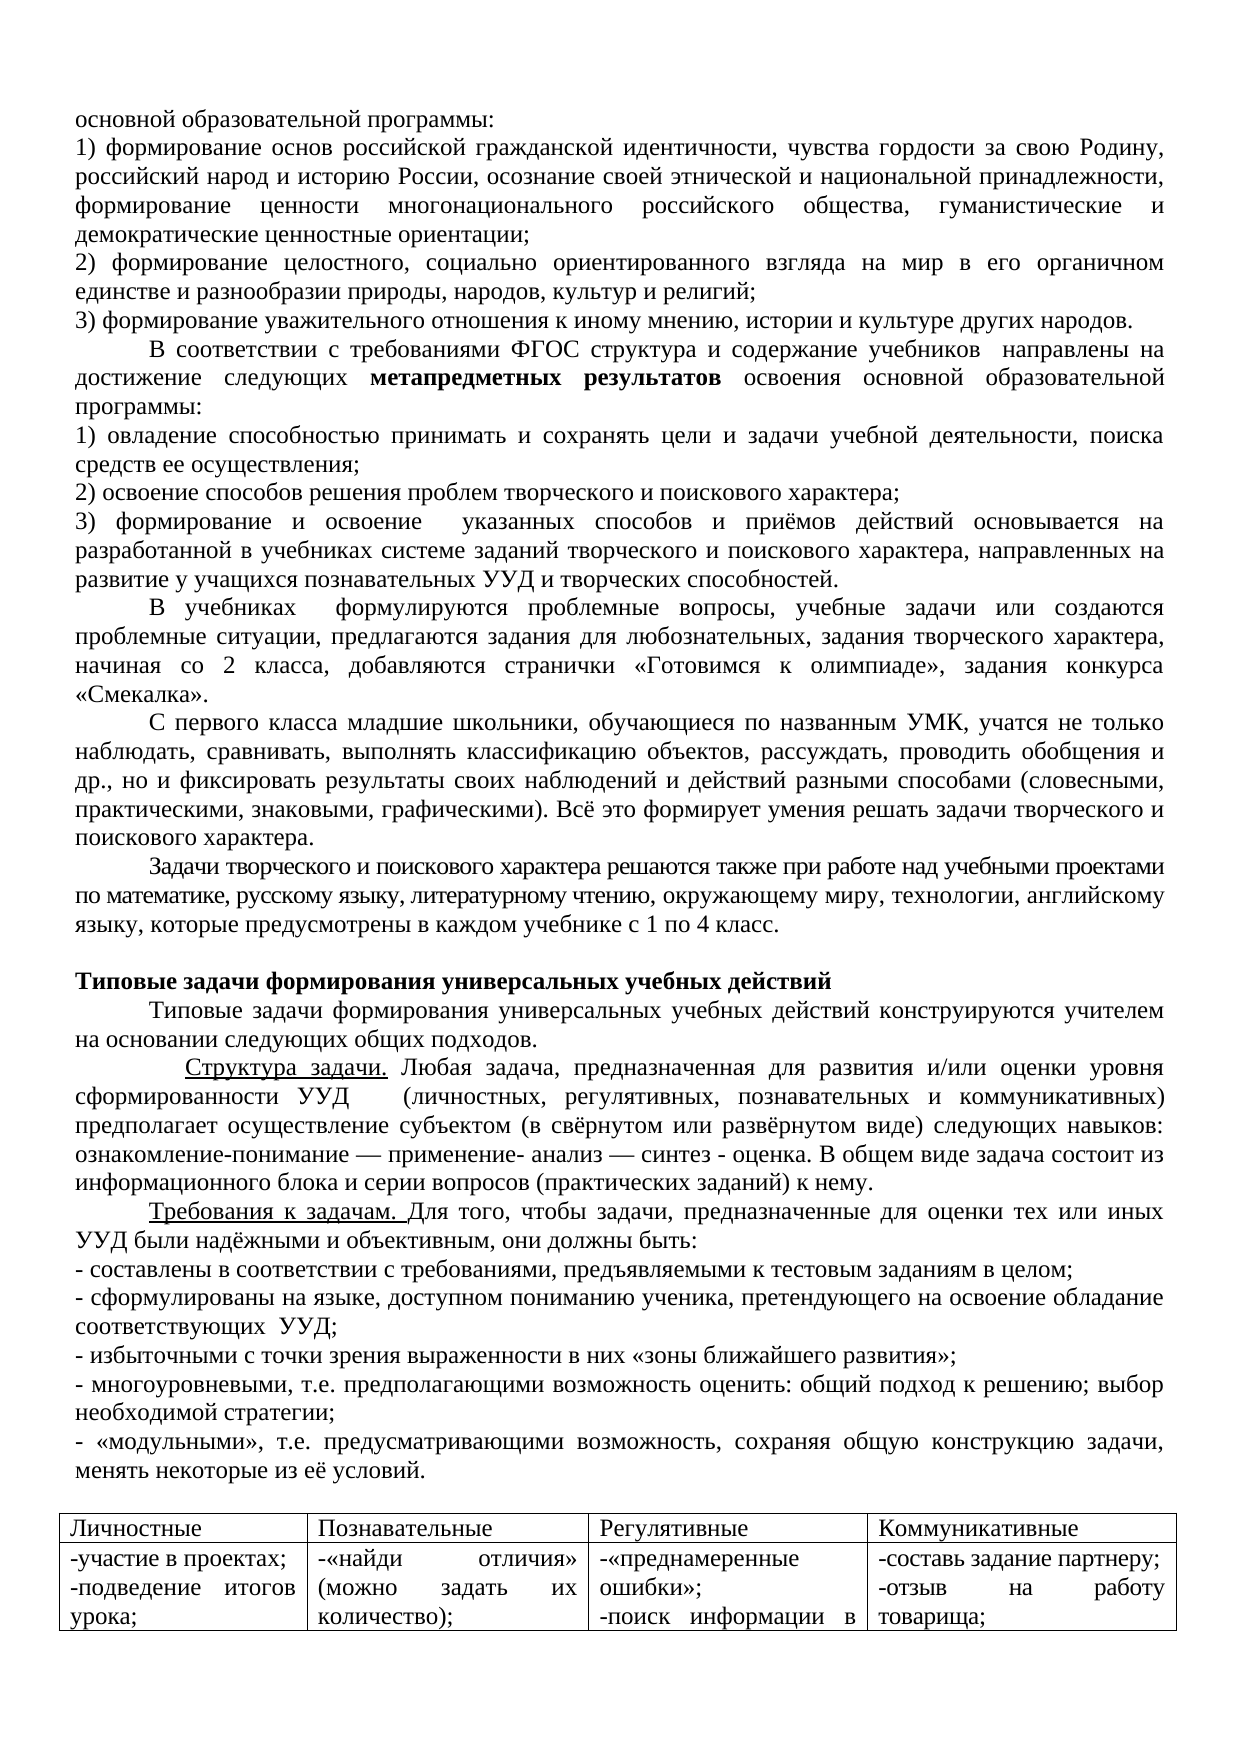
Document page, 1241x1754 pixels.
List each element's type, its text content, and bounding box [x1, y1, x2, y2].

text 2) освоение способов решения проблем творческого и поискового характера; [75, 477, 1165, 506]
table_header Познавательные [308, 1514, 588, 1542]
text Задачи творческого и поискового характера решаются также при работе над учебными проектами по математике, русскому языку, литературному чтению, окружающему миру, технологии, английскому языку, которые предусмотрены в каждом учебнике с 1 по 4 класс. [75, 851, 1165, 937]
text Типовые задачи формирования универсальных учебных действий [75, 966, 1165, 995]
text - избыточными с точки зрения выраженности в них «зоны ближайшего развития»; [75, 1340, 1165, 1369]
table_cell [308, 1543, 588, 1629]
table_header Регулятивные [589, 1514, 867, 1542]
text В соответствии с требованиями ФГОС структура и содержание учебников направлены на достижение следующих метапредметных результатов освоения основной образовательной программы: [75, 334, 1165, 420]
text В учебниках формулируются проблемные вопросы, учебные задачи или создаются проблемные ситуации, предлагаются задания для любознательных, задания творческого характера, начиная со 2 класса, добавляются странички «Готовимся к олимпиаде», задания конкурса «Смекалка». [75, 592, 1165, 707]
text С первого класса младшие школьники, обучающиеся по названным УМК, учатся не только наблюдать, сравнивать, выполнять классификацию объектов, рассуждать, проводить обобщения и др., но и фиксировать результаты своих наблюдений и действий разными способами (словесными, практическими, знаковыми, графическими). Всё это формирует умения решать задачи творческого и поискового характера. [75, 707, 1165, 851]
text Структура задачи. Любая задача, предназначенная для развития и/или оценки уровня сформированности УУД (личностных, регулятивных, познавательных и коммуникативных) предполагает осуществление субъектом (в свёрнутом или развёрнутом виде) следующих навыков: ознакомление-понимание — применение- анализ — синтез - оценка. В общем виде задача состоит из информационного блока и серии вопросов (практических заданий) к нему. [75, 1052, 1165, 1196]
text - многоуровневыми, т.е. предполагающими возможность оценить: общий подход к решению; выбор необходимой стратегии; [75, 1369, 1165, 1426]
text 2) формирование целостного, социально ориентированного взгляда на мир в его органичном единстве и разнообразии природы, народов, культур и религий; [75, 247, 1165, 305]
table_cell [589, 1543, 867, 1629]
text Требования к задачам. Для того, чтобы задачи, предназначенные для оценки тех или иных УУД были надёжными и объективным, они должны быть: [75, 1196, 1165, 1254]
text 1) овладение способностью принимать и сохранять цели и задачи учебной деятельности, поиска средств ее осуществления; [75, 420, 1165, 477]
text - сформулированы на языке, доступном пониманию ученика, претендующего на освоение обладание соответствующих УУД; [75, 1282, 1165, 1340]
text - «модульными», т.е. предусматривающими возможность, сохраняя общую конструкцию задачи, менять некоторые из её условий. [75, 1426, 1165, 1484]
table_header Коммуникативные [868, 1514, 1176, 1542]
table_header Личностные [60, 1514, 307, 1542]
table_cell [868, 1543, 1176, 1629]
text 3) формирование и освоение указанных способов и приёмов действий основывается на разработанной в учебниках системе заданий творческого и поискового характера, направленных на развитие у учащихся познавательных УУД и творческих способностей. [75, 506, 1165, 592]
text Типовые задачи формирования универсальных учебных действий конструируются учителем на основании следующих общих подходов. [75, 995, 1165, 1052]
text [75, 104, 1165, 132]
text - составлены в соответствии с требованиями, предъявляемыми к тестовым заданиям в целом; [75, 1254, 1165, 1282]
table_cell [60, 1543, 307, 1629]
text 3) формирование уважительного отношения к иному мнению, истории и культуре других народов. [75, 305, 1165, 334]
text 1) формирование основ российской гражданской идентичности, чувства гордости за свою Родину, российский народ и историю России, осознание своей этнической и национальной принадлежности, формирование ценности многонационального российского общества, гуманистические и демократические ценностные ориентации; [75, 132, 1165, 247]
